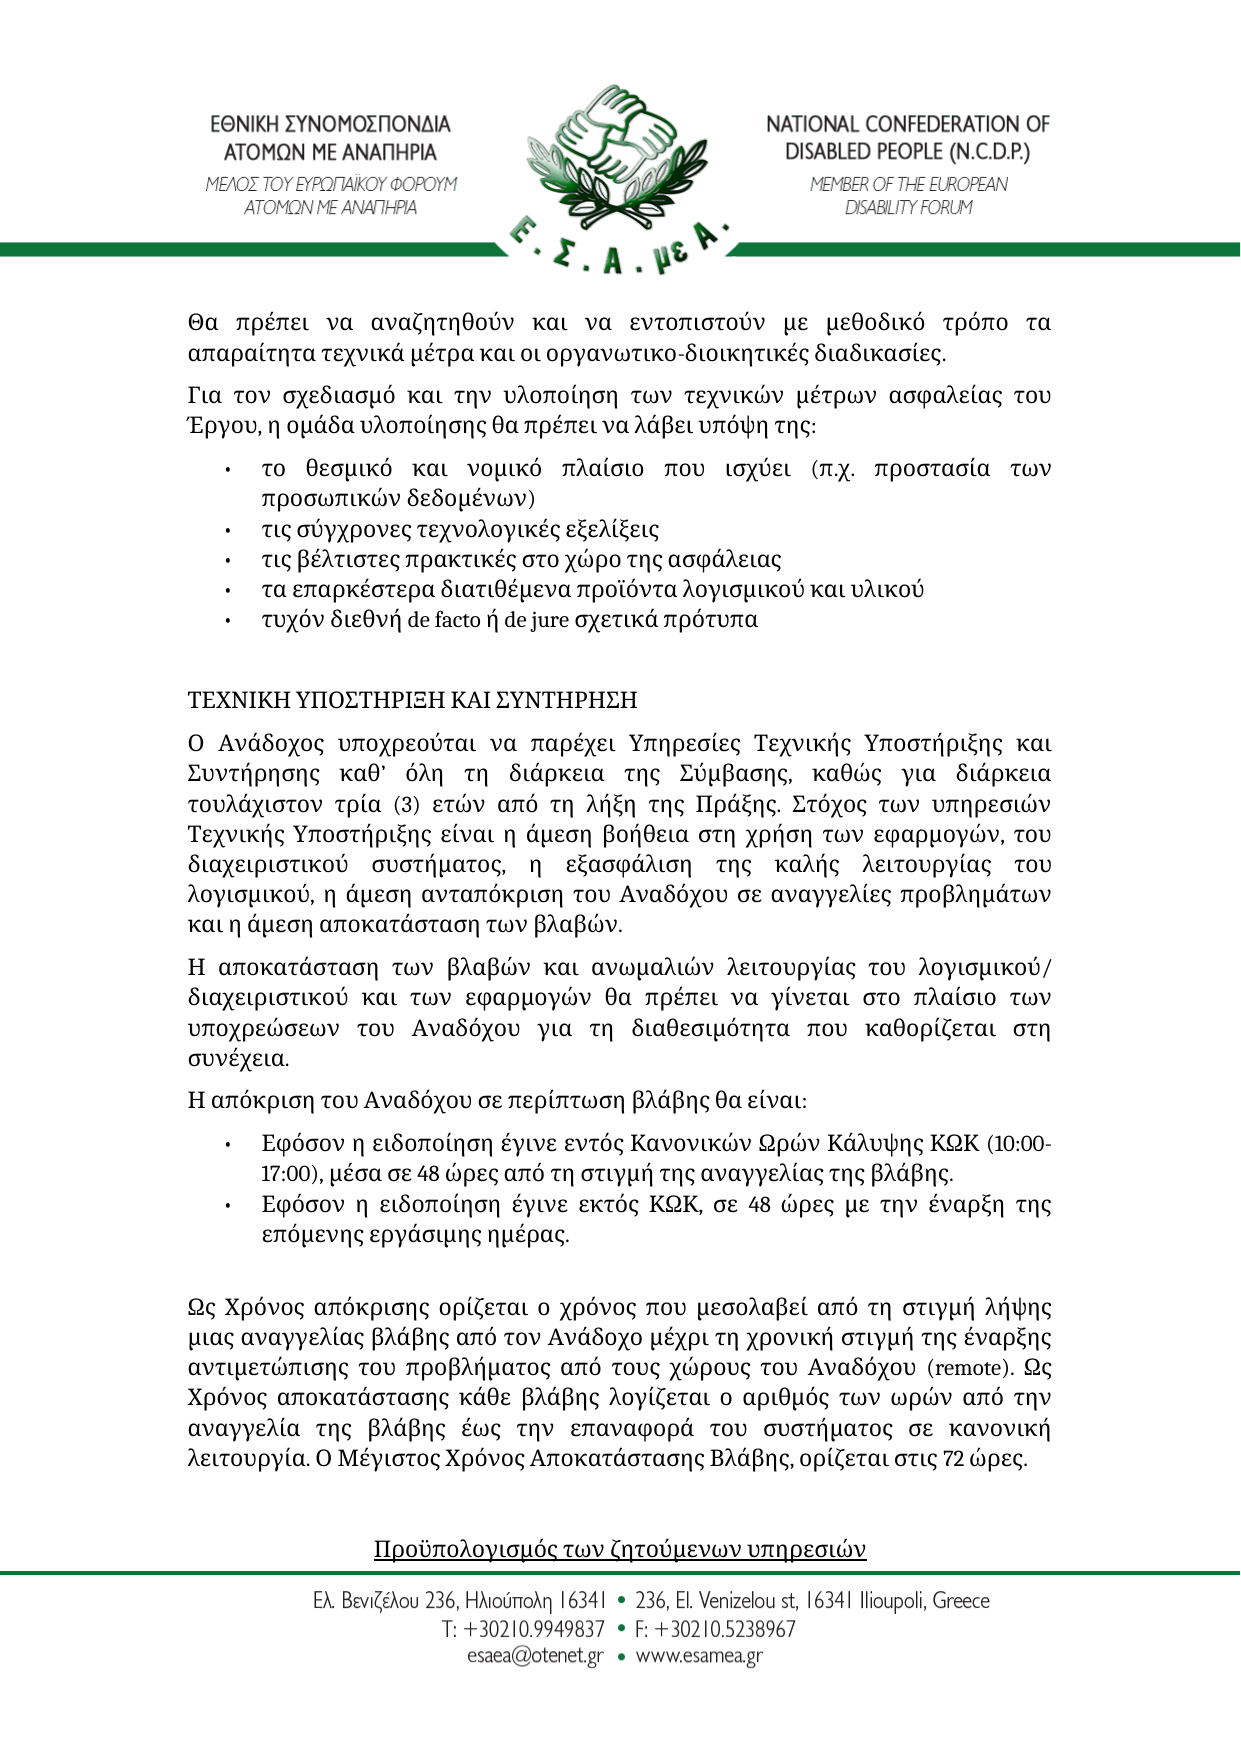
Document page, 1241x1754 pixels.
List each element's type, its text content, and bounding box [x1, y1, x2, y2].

text Ως Χρόνος απόκρισης ορίζεται ο χρόνος που μεσολαβεί από τη στιγμή λήψης μιας αναγγελίας βλάβης από τον Ανάδοχο μέχρι τη χρονική στιγμή της έναρξης αντιμετώπισης του προβλήματος από τους χώρους του Αναδόχου (remote). Ως Χρόνος αποκατάστασης κάθε βλάβης λογίζεται ο αριθμός των ωρών από την αναγγελία της βλάβης έως την επαναφορά του συστήματος σε κανονική λειτουργία. Ο Μέγιστος Χρόνος Αποκατάστασης Βλάβης, ορίζεται στις 72 ώρες. [187, 1294, 1053, 1472]
list τυχόν διεθνή de facto ή de jure σχετικά πρότυπα [223, 607, 1053, 633]
picture [0, 1571, 1240, 1681]
text Θα πρέπει να αναζητηθούν και να εντοπιστούν με μεθοδικό τρόπο τα απαραίτητα τεχνικά μέτρα και οι οργανωτικο-διοικητικές διαδικασίες. [187, 311, 1053, 367]
list Εφόσον η ειδοποίηση έγινε εντός Κανονικών Ωρών Κάλυψης ΚΩΚ (10:00-17:00), μέσα σε 48 ώρες από τη στιγμή της αναγγελίας της βλάβης. [223, 1131, 1053, 1187]
picture [0, 73, 1241, 311]
list το θεσμικό και νομικό πλαίσιο που ισχύει (π.χ. προστασία των προσωπικών δεδομένων) [223, 456, 1053, 512]
text Ο Ανάδοχος υποχρεούται να παρέχει Υπηρεσίες Τεχνικής Υποστήριξης και Συντήρησης καθ’ όλη τη διάρκεια της Σύμβασης, καθώς για διάρκεια τουλάχιστον τρία (3) ετών από τη λήξη της Πράξης. Στόχος των υπηρεσιών Τεχνικής Υποστήριξης είναι η άμεση βοήθεια στη χρήση των εφαρμογών, του διαχειριστικού συστήματος, η εξασφάλιση της καλής λειτουργίας του λογισμικού, η άμεση ανταπόκριση του Αναδόχου σε αναγγελίες προβλημάτων και η άμεση αποκατάσταση των βλαβών. [187, 731, 1053, 938]
text Προϋπολογισμός των ζητούμενων υπηρεσιών [187, 1539, 1053, 1562]
list τις σύγχρονες τεχνολογικές εξελίξεις [223, 516, 1053, 543]
text Η απόκριση του Αναδόχου σε περίπτωση βλάβης θα είναι: [187, 1088, 1053, 1114]
list τα επαρκέστερα διατιθέμενα προϊόντα λογισμικού και υλικού [223, 577, 1053, 603]
text Η αποκατάσταση των βλαβών και ανωμαλιών λειτουργίας του λογισμικού/ διαχειριστικού και των εφαρμογών θα πρέπει να γίνεται στο πλαίσιο των υποχρεώσεων του Αναδόχου για τη διαθεσιμότητα που καθορίζεται στη συνέχεια. [187, 955, 1053, 1072]
list Εφόσον η ειδοποίηση έγινε εκτός ΚΩΚ, σε 48 ώρες με την έναρξη της επόμενης εργάσιμης ημέρας. [223, 1191, 1053, 1248]
list τις βέλτιστες πρακτικές στο χώρο της ασφάλειας [223, 547, 1053, 573]
text Για τον σχεδιασμό και την υλοποίηση των τεχνικών μέτρων ασφαλείας του Έργου, η ομάδα υλοποίησης θα πρέπει να λάβει υπόψη της: [187, 383, 1053, 439]
text ΤΕΧΝΙΚΗ ΥΠΟΣΤΗΡΙΞΗ ΚΑΙ ΣΥΝΤΗΡΗΣΗ [187, 688, 1053, 714]
